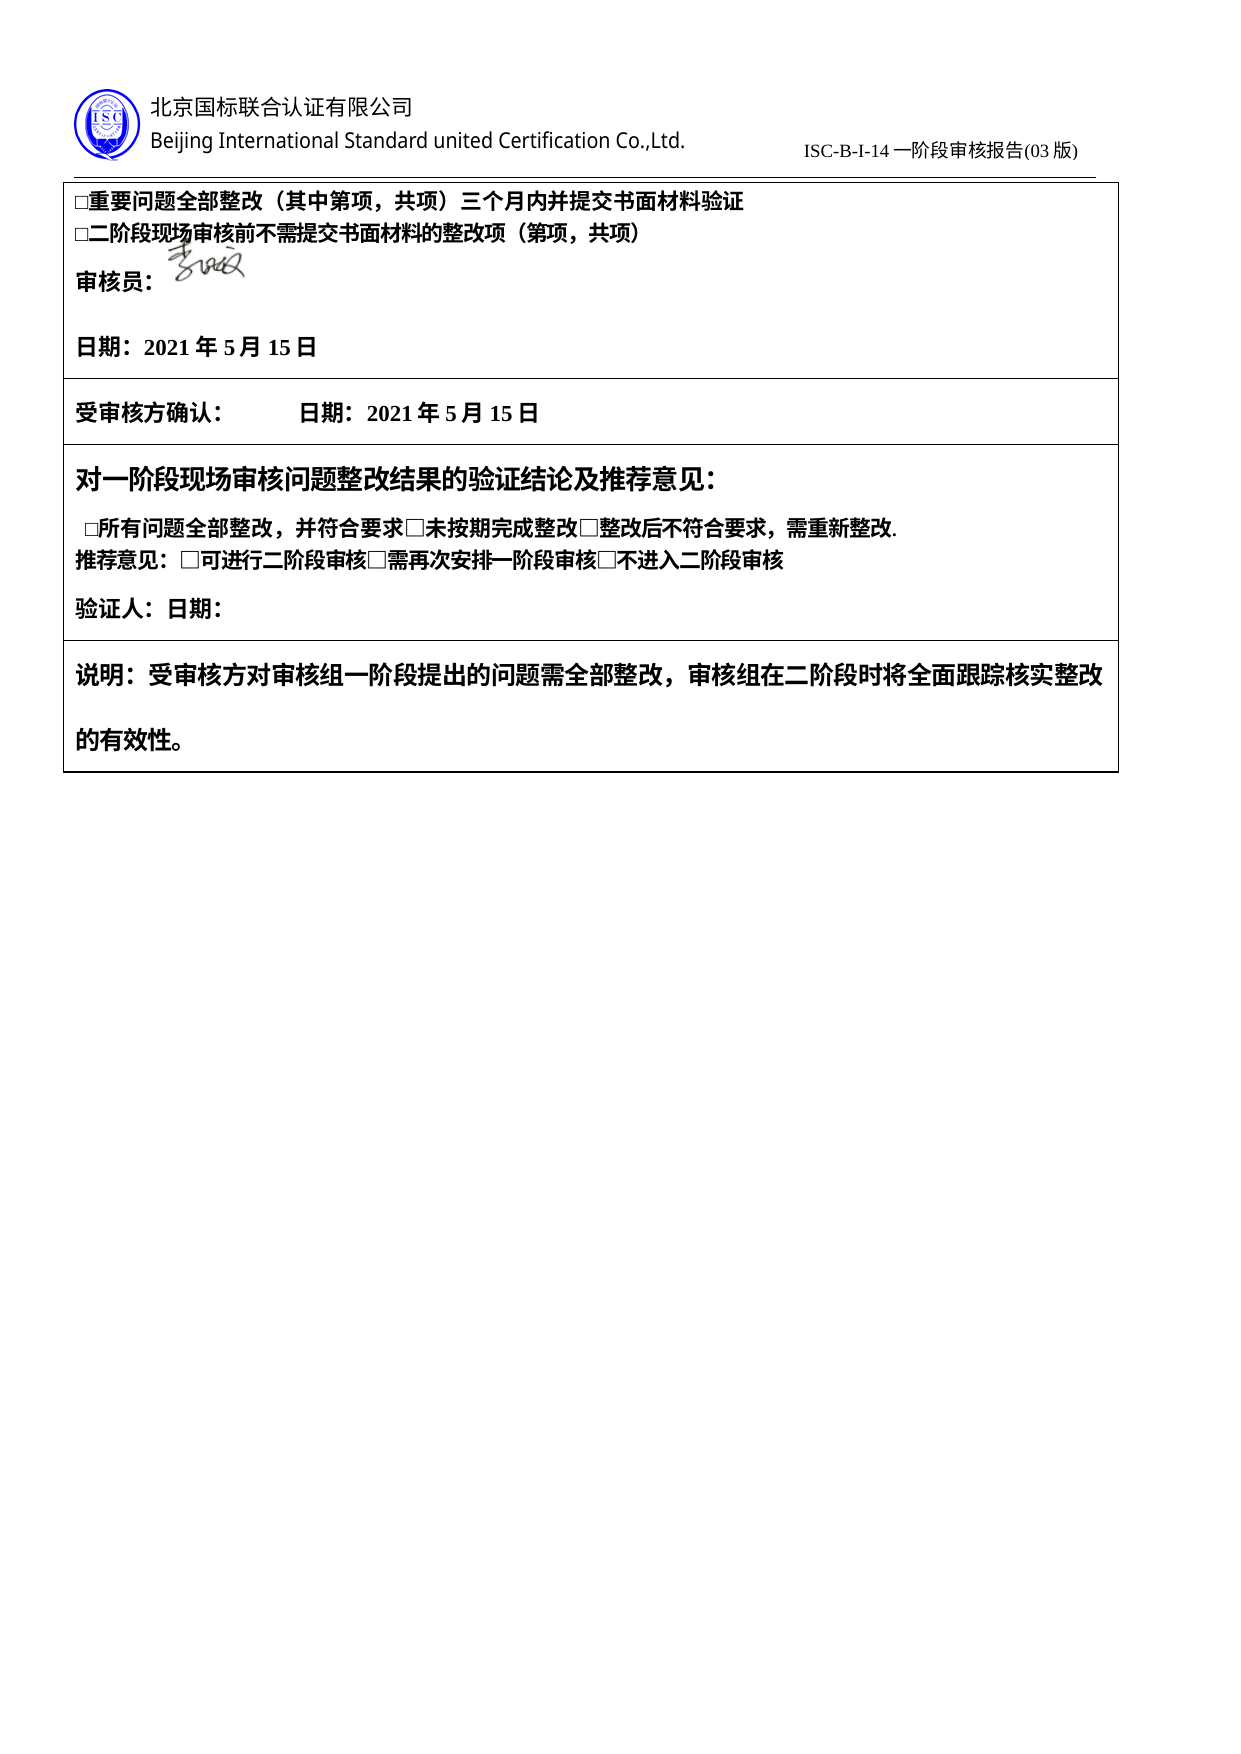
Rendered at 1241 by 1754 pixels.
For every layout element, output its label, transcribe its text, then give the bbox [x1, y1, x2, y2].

table_cell 对一阶段现场审核问题整改要求： □所有问题全部整改，三个月内并提交书面材料验证 □重要问题全部整改（其中第项，共项）三个月内并提交书面材料验证 □二阶段现场审核前不需提交书面材料的整改项（第项，共项） 审核员： 日期：2021 年 5月 15日 [64, 183, 1118, 378]
table_cell 对一阶段现场审核问题整改结果的验证结论及推荐意见： □所有问题全部整改，并符合要求□未按期完成整改□整改后不符合要求，需重新整改. 推荐意见：□可进行二阶段审核□需再次安排一阶段审核□不进入二阶段审核 验证人：日期： [64, 445, 1118, 640]
table_cell 说明：受审核方对审核组一阶段提出的问题需全部整改，审核组在二阶段时将全面跟踪核实整改的有效性。 [64, 641, 1118, 771]
table_cell 受审核方确认： 日期：2021年 5月 15日 [64, 379, 1118, 444]
picture [74, 89, 143, 161]
